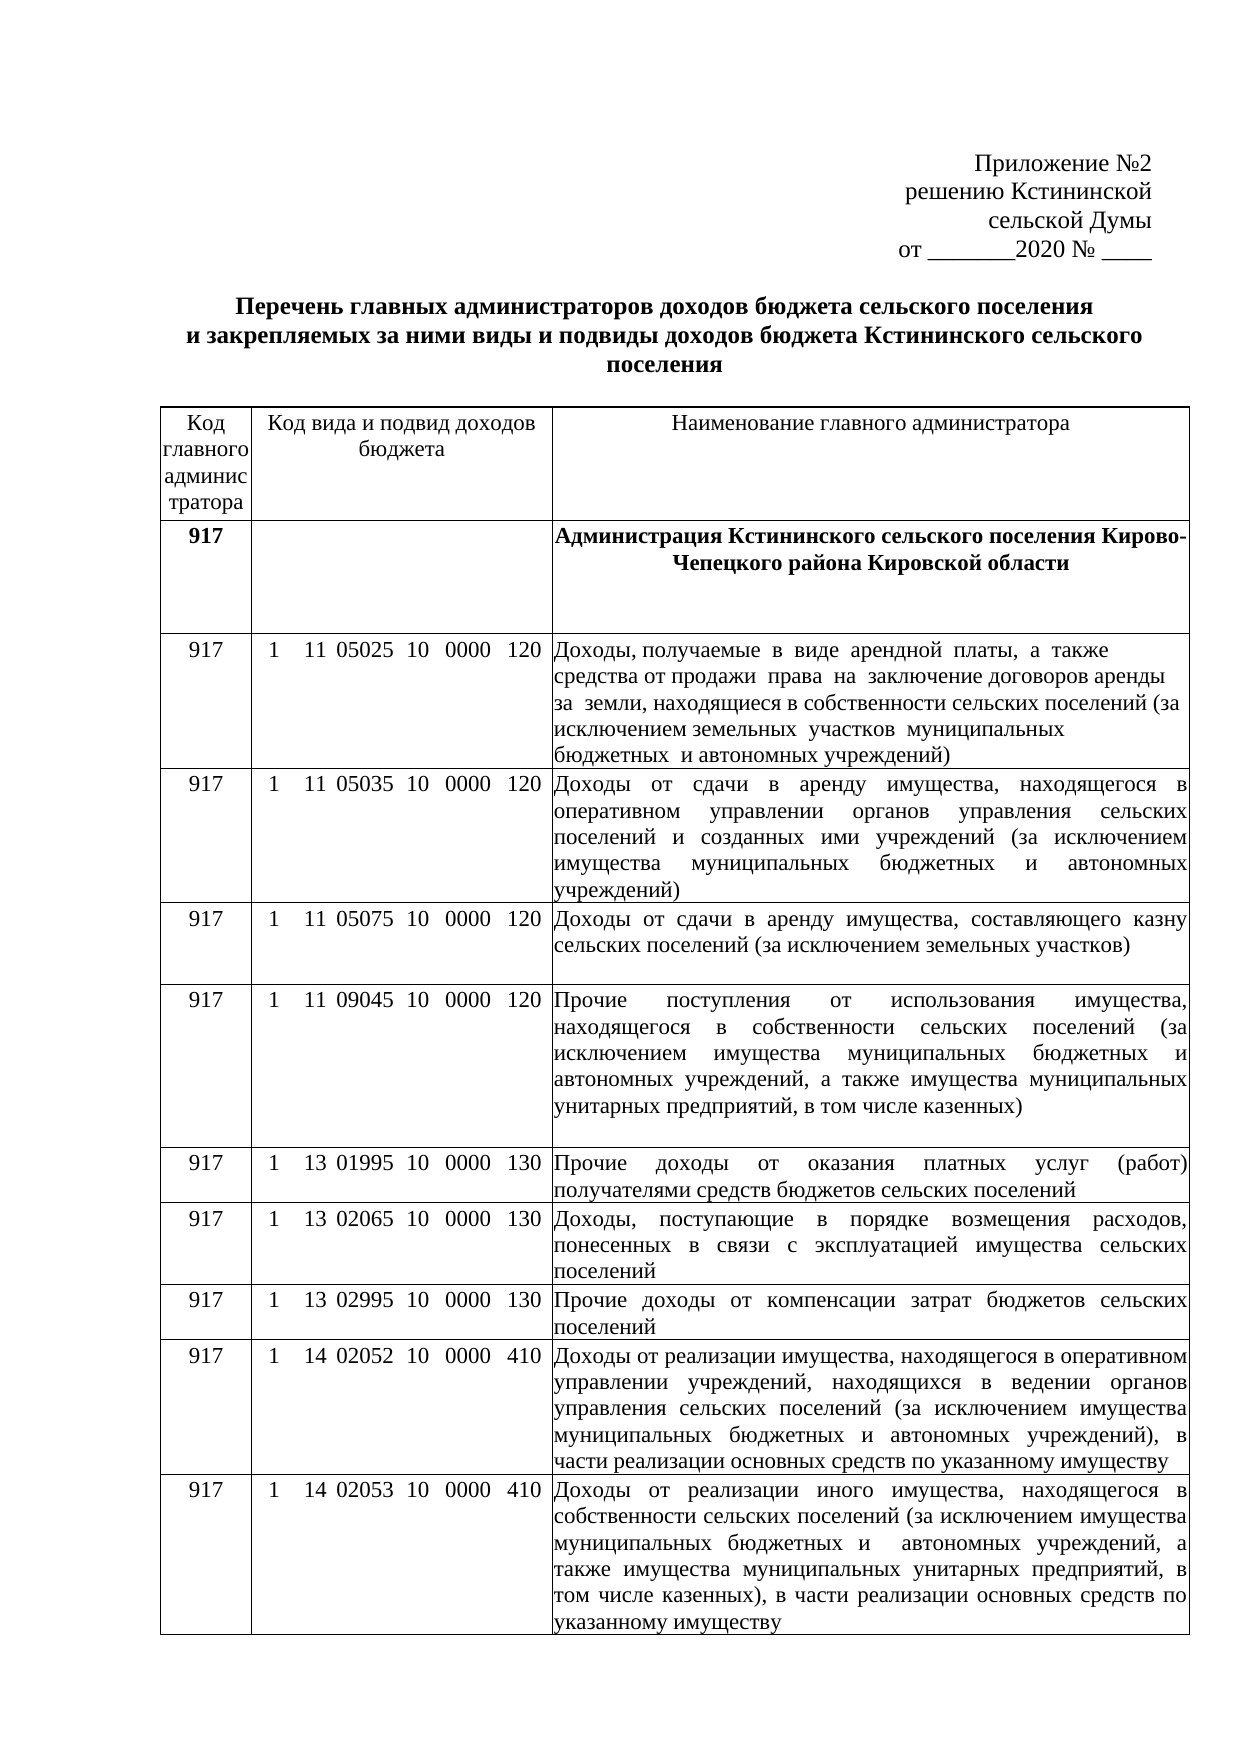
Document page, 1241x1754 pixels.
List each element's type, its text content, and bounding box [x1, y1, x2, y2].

table_cell 410 [496, 1475, 552, 1634]
table_cell 917 [161, 634, 251, 768]
table_cell 120 [496, 903, 552, 984]
table_cell 05035 [334, 769, 396, 902]
text от _______2020 № ____ [177, 234, 1152, 263]
text Перечень главных администраторов доходов бюджета сельского поселения [177, 291, 1152, 320]
table_cell 10 [396, 1203, 440, 1284]
table_cell 0000 [440, 1148, 496, 1202]
table_cell 0000 [440, 1285, 496, 1339]
table_cell Доходы от реализации иного имущества, находящегося в собственности сельских поселений (за исключением имущества муниципальных бюджетных и автономных учреждений, а также имущества муниципальных унитарных предприятий, в том числе казенных), в части реализации основных средств по указанному имуществу [553, 1475, 1189, 1634]
table_cell 917 [161, 1475, 251, 1634]
table_cell 1 [252, 1148, 296, 1202]
table_cell Доходы, получаемые в виде арендной платы, а также средства от продажи права на заключение договоров аренды за земли, находящиеся в собственности сельских поселений (за исключением земельных участков муниципальных бюджетных и автономных учреждений) [553, 634, 1189, 768]
table_cell 130 [496, 1148, 552, 1202]
table_cell 410 [496, 1340, 552, 1473]
table_cell 11 [296, 634, 334, 768]
table_cell 13 [296, 1148, 334, 1202]
table_cell 11 [296, 903, 334, 984]
table_cell 120 [496, 769, 552, 902]
table_cell [252, 521, 552, 633]
table_cell 14 [296, 1340, 334, 1473]
table_cell 05025 [334, 634, 396, 768]
table_cell 05075 [334, 903, 396, 984]
table_cell 14 [296, 1475, 334, 1634]
table_cell 0000 [440, 903, 496, 984]
table_cell 917 [161, 985, 251, 1147]
table_cell 01995 [334, 1148, 396, 1202]
table_cell 02052 [334, 1340, 396, 1473]
table_cell 120 [496, 985, 552, 1147]
table_cell 1 [252, 985, 296, 1147]
table_cell 1 [252, 634, 296, 768]
text решению Кстининской [177, 176, 1152, 205]
table_cell 13 [296, 1203, 334, 1284]
table_cell 10 [396, 1340, 440, 1473]
table_cell 917 [161, 903, 251, 984]
table_cell Прочие доходы от компенсации затрат бюджетов сельских поселений [553, 1285, 1189, 1339]
table_cell 10 [396, 1148, 440, 1202]
table_cell 11 [296, 769, 334, 902]
table_header Код вида и подвид доходов бюджета [252, 408, 552, 520]
table_cell 0000 [440, 985, 496, 1147]
table_cell 917 [161, 1285, 251, 1339]
table_cell 0000 [440, 1475, 496, 1634]
table_cell 1 [252, 1285, 296, 1339]
table_header Код главного администратора [161, 408, 251, 520]
table_cell 10 [396, 1475, 440, 1634]
table_cell 917 [161, 1340, 251, 1473]
table_cell 13 [296, 1285, 334, 1339]
text сельской Думы [177, 205, 1152, 234]
table_cell 917 [161, 521, 251, 633]
table_cell 0000 [440, 769, 496, 902]
table_cell Прочие поступления от использования имущества, находящегося в собственности сельских поселений (за исключением имущества муниципальных бюджетных и автономных учреждений, а также имущества муниципальных унитарных предприятий, в том числе казенных) [553, 985, 1189, 1147]
table_cell 917 [161, 769, 251, 902]
table_cell 1 [252, 1203, 296, 1284]
table_cell Доходы от реализации имущества, находящегося в оперативном управлении учреждений, находящихся в ведении органов управления сельских поселений (за исключением имущества муниципальных бюджетных и автономных учреждений), в части реализации основных средств по указанному имуществу [553, 1340, 1189, 1473]
table_cell 10 [396, 903, 440, 984]
table_cell 0000 [440, 634, 496, 768]
table_cell Администрация Кстининского сельского поселения Кирово-Чепецкого района Кировской области [553, 521, 1189, 633]
table_cell Доходы, поступающие в порядке возмещения расходов, понесенных в связи с эксплуатацией имущества сельских поселений [553, 1203, 1189, 1284]
table_cell 02065 [334, 1203, 396, 1284]
table_cell 09045 [334, 985, 396, 1147]
table_cell 02053 [334, 1475, 396, 1634]
table_cell 130 [496, 1285, 552, 1339]
table_cell Прочие доходы от оказания платных услуг (работ) получателями средств бюджетов сельских поселений [553, 1148, 1189, 1202]
table_cell 130 [496, 1203, 552, 1284]
text Приложение №2 [177, 148, 1152, 176]
table_cell 917 [161, 1148, 251, 1202]
table_cell 0000 [440, 1340, 496, 1473]
table_cell 1 [252, 1475, 296, 1634]
table_cell 1 [252, 1340, 296, 1473]
table_cell 10 [396, 769, 440, 902]
table_cell 11 [296, 985, 334, 1147]
table_cell Доходы от сдачи в аренду имущества, составляющего казну сельских поселений (за исключением земельных участков) [553, 903, 1189, 984]
table_cell 10 [396, 634, 440, 768]
table_cell 10 [396, 1285, 440, 1339]
table_cell 1 [252, 903, 296, 984]
text и закрепляемых за ними виды и подвиды доходов бюджета Кстининского сельского поселения [177, 320, 1152, 378]
table_header Наименование главного администратора [553, 408, 1189, 520]
table_cell 10 [396, 985, 440, 1147]
table_cell Доходы от сдачи в аренду имущества, находящегося в оперативном управлении органов управления сельских поселений и созданных ими учреждений (за исключением имущества муниципальных бюджетных и автономных учреждений) [553, 769, 1189, 902]
table_cell 1 [252, 769, 296, 902]
table_cell 917 [161, 1203, 251, 1284]
table_cell 120 [496, 634, 552, 768]
table_cell 02995 [334, 1285, 396, 1339]
table_cell 0000 [440, 1203, 496, 1284]
